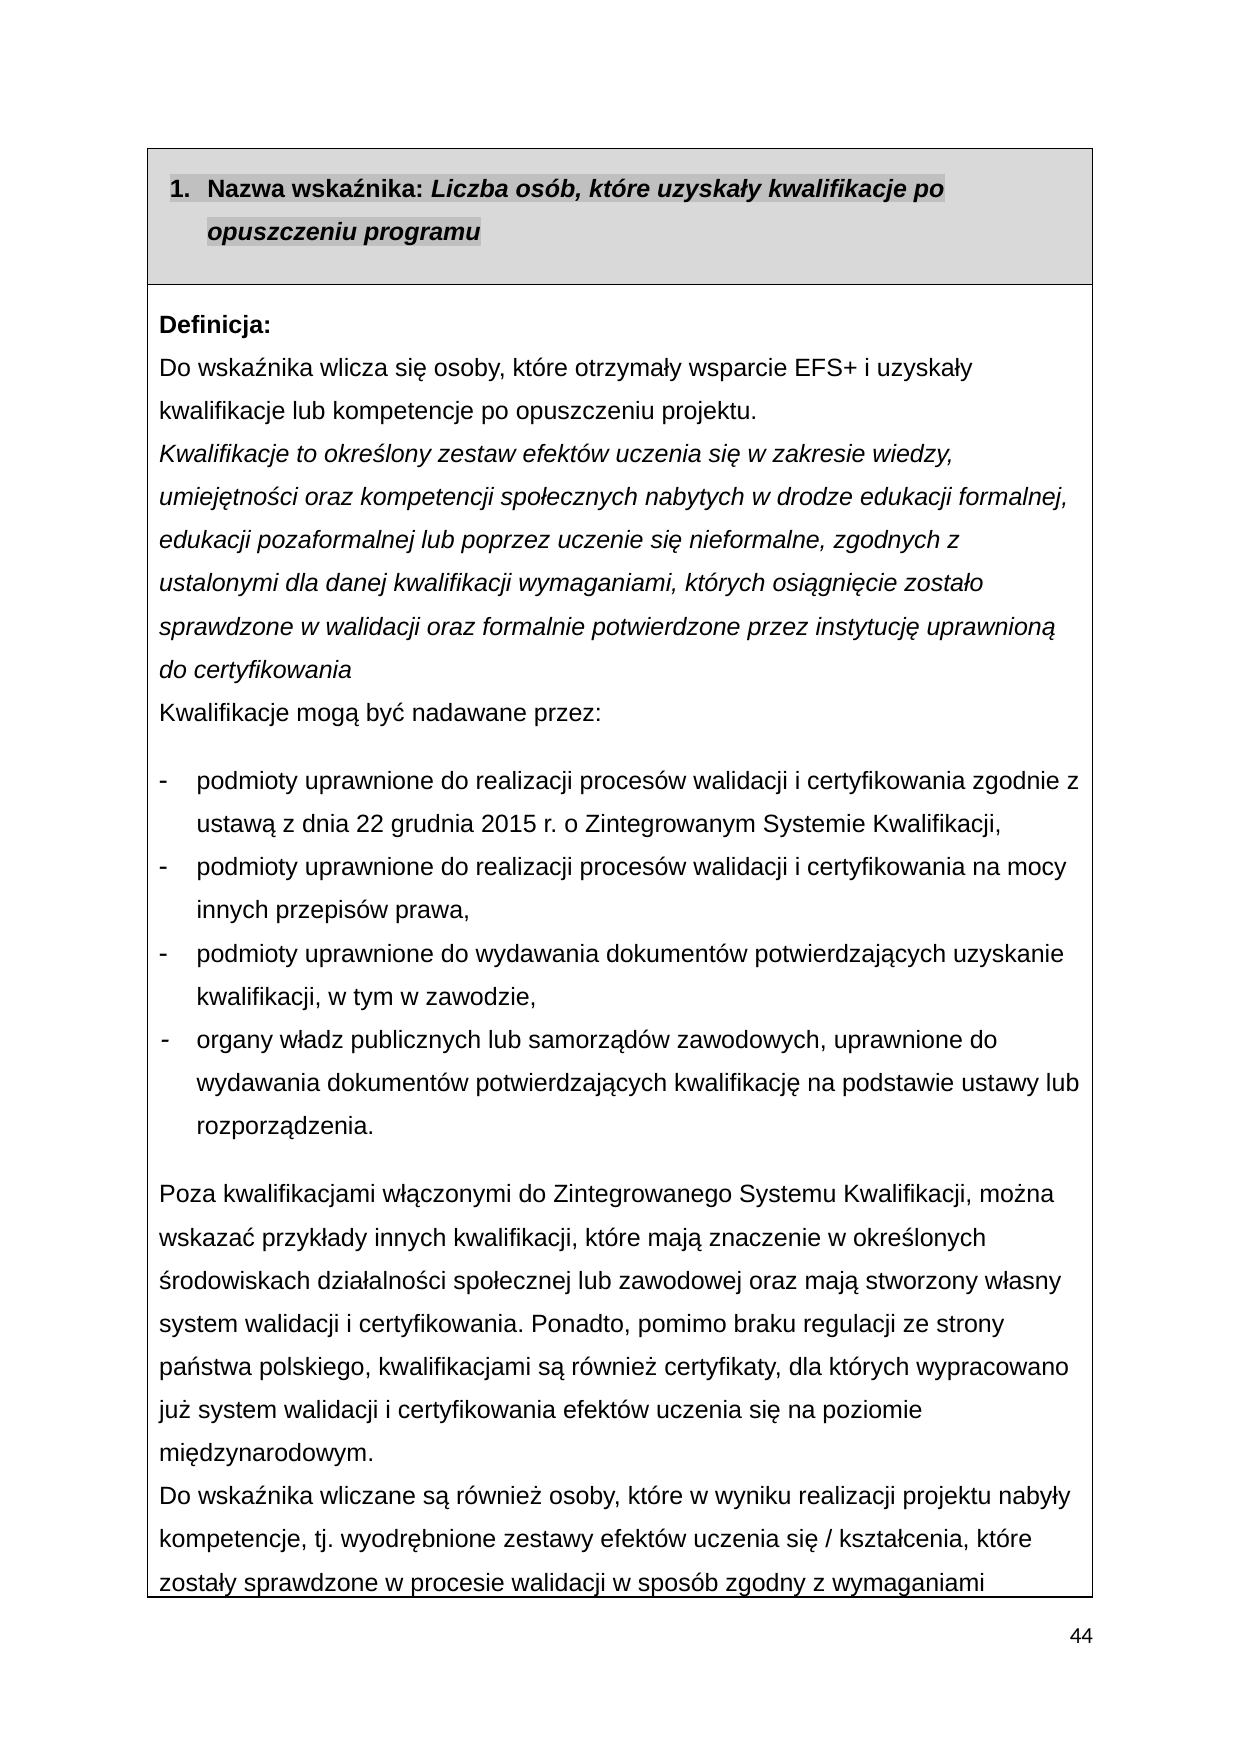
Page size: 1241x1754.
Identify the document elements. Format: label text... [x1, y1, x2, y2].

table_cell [148, 285, 1092, 1596]
table_cell Nazwa wskaźnika: Liczba osób, które uzyskały kwalifikacje po opuszczeniu programu [148, 149, 1092, 284]
